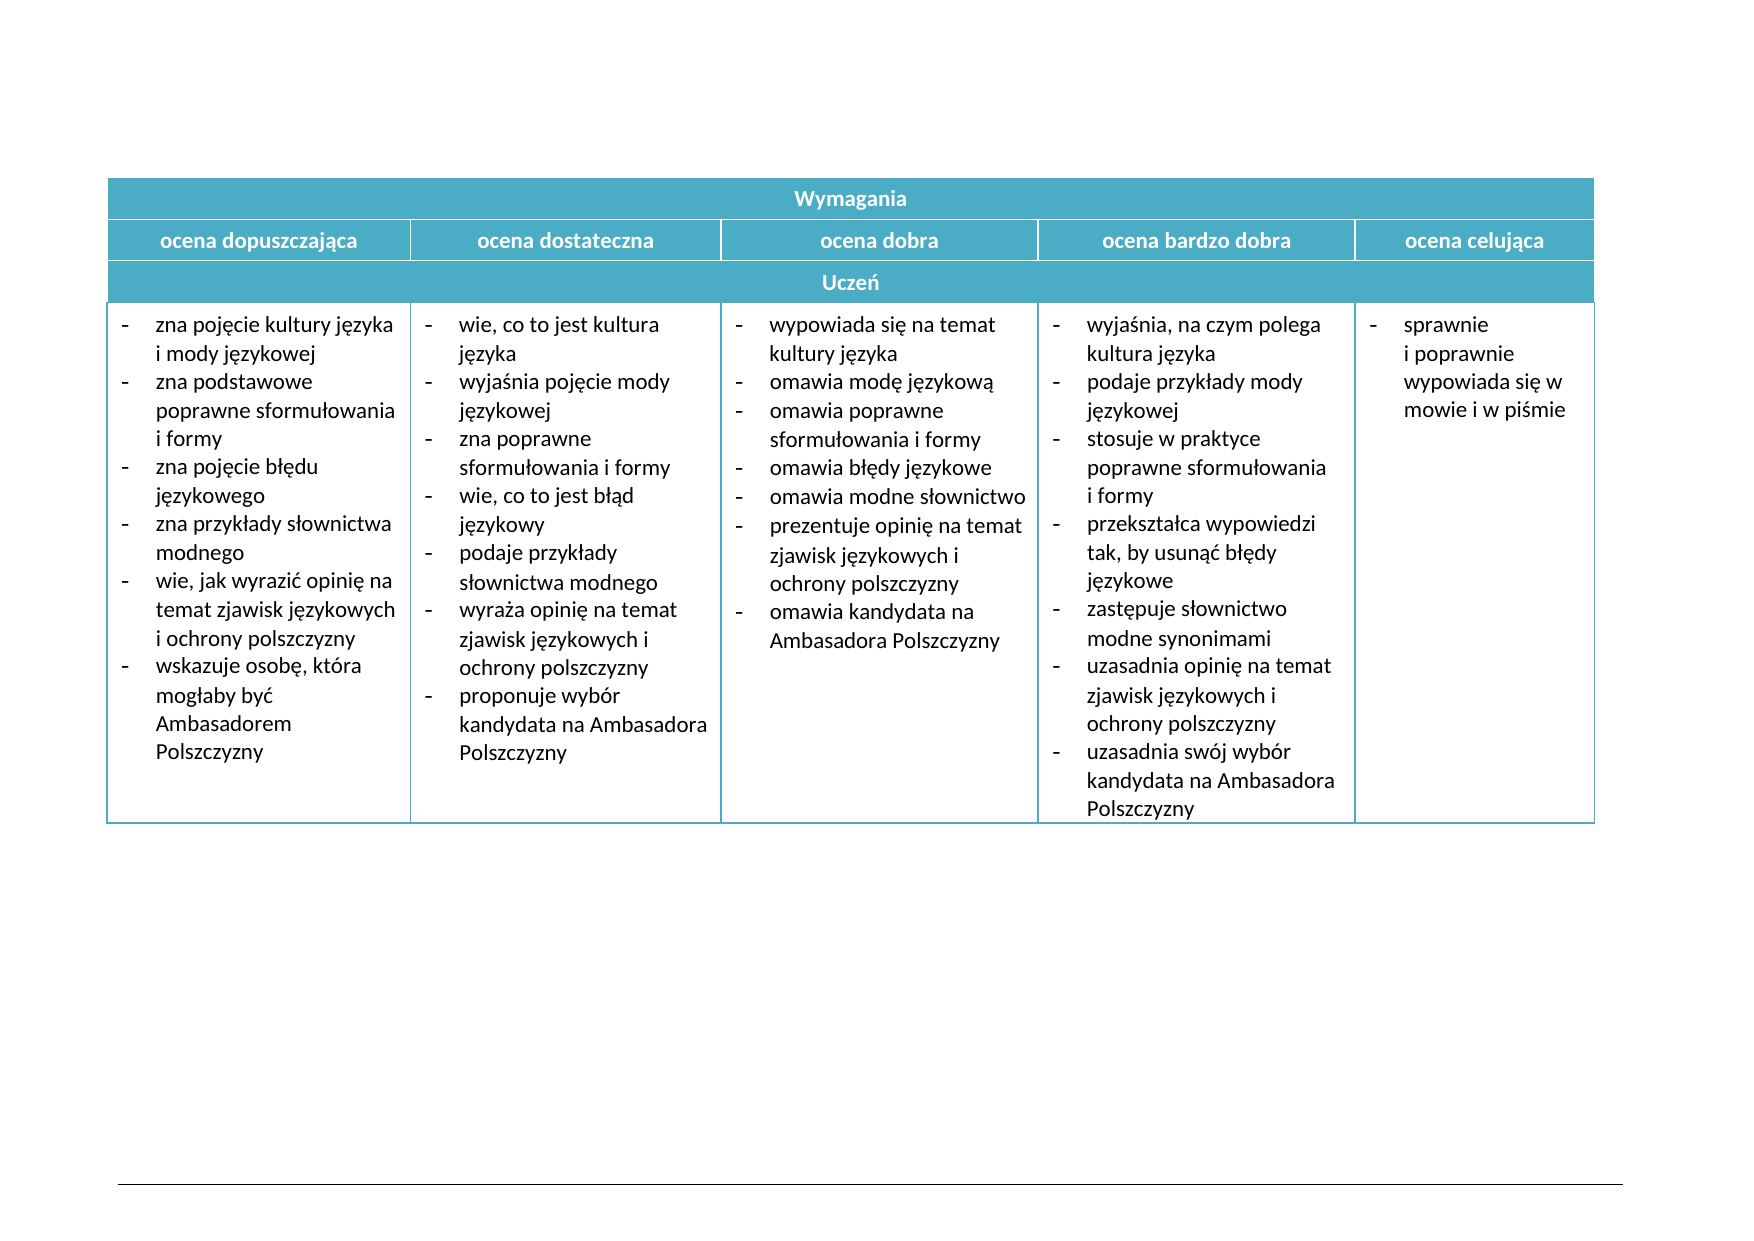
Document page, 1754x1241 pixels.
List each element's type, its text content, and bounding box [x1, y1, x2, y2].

table_cell wyjaśnia, na czym polega kultura języka podaje przykłady mody językowej stosuje w praktyce poprawne sformułowania i formy przekształca wypowiedzi tak, by usunąć błędy językowe zastępuje słownictwo modne synonimami uzasadnia opinię na temat zjawisk językowych i ochrony polszczyzny uzasadnia swój wybór kandydata na Ambasadora Polszczyzny [1039, 303, 1354, 822]
table_cell ocena bardzo dobra [1039, 220, 1354, 260]
table_cell ocena celująca [1356, 220, 1594, 260]
table_cell wypowiada się na temat kultury języka omawia modę językową omawia poprawne sformułowania i formy omawia błędy językowe omawia modne słownictwo prezentuje opinię na temat zjawisk językowych i ochrony polszczyzny omawia kandydata na Ambasadora Polszczyzny [722, 303, 1037, 822]
table_cell sprawnie i poprawnie wypowiada się w mowie i w piśmie [1356, 303, 1594, 822]
table_cell ocena dostateczna [411, 220, 720, 260]
table_cell zna pojęcie kultury języka i mody językowej zna podstawowe poprawne sformułowania i formy zna pojęcie błędu językowego zna przykłady słownictwa modnego wie, jak wyrazić opinię na temat zjawisk językowych i ochrony polszczyzny wskazuje osobę, która mogłaby być Ambasadorem Polszczyzny [108, 303, 410, 822]
table_cell ocena dobra [722, 220, 1037, 260]
table_cell Uczeń [108, 261, 1594, 302]
table_cell wie, co to jest kultura języka wyjaśnia pojęcie mody językowej zna poprawne sformułowania i formy wie, co to jest błąd językowy podaje przykłady słownictwa modnego wyraża opinię na temat zjawisk językowych i ochrony polszczyzny proponuje wybór kandydata na Ambasadora Polszczyzny [411, 303, 720, 822]
table_cell ocena dopuszczająca [108, 220, 410, 260]
table_header Wymagania [108, 178, 1594, 219]
